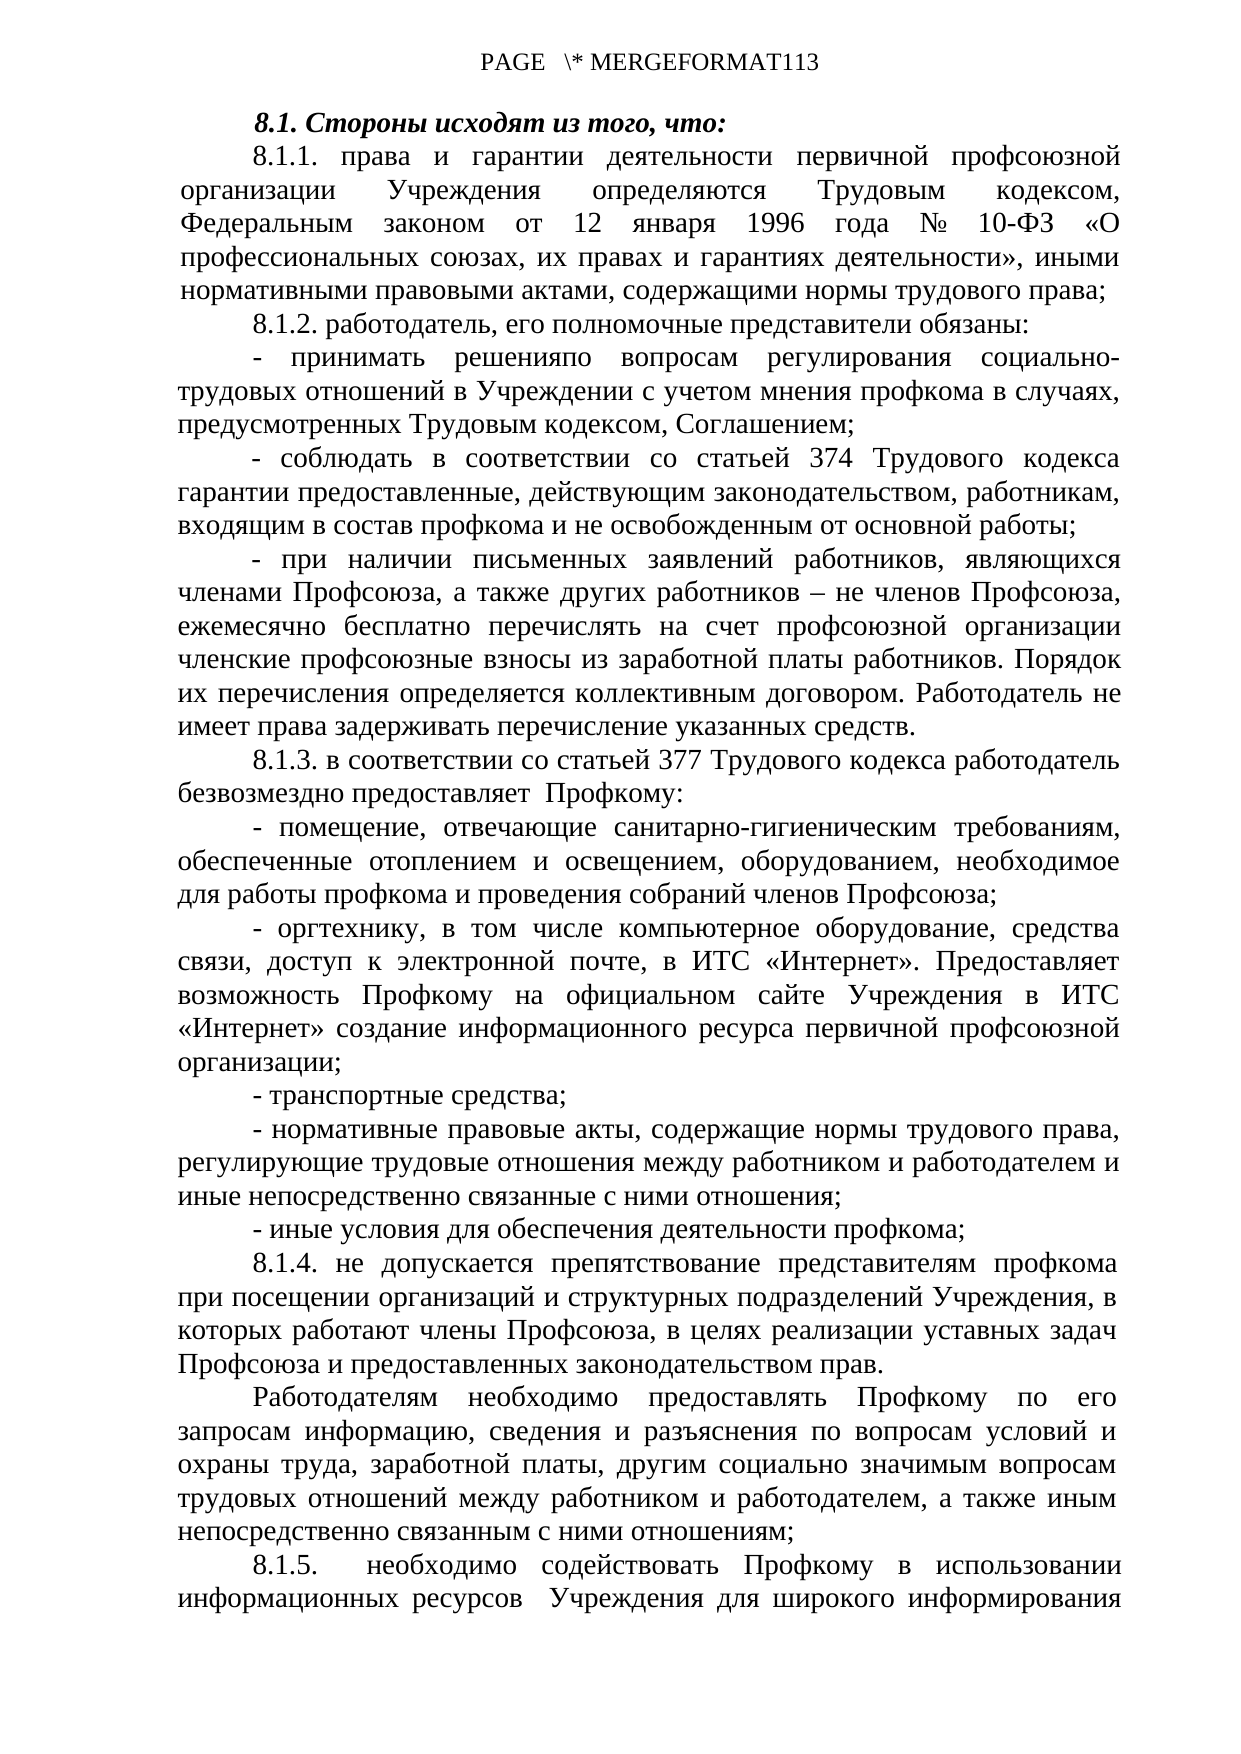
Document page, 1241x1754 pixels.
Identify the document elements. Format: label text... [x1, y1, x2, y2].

text - соблюдать в соответствии со статьей 374 Трудового кодекса гарантии предоставленные, действующим законодательством, работникам, входящим в состав профкома и не освобожденным от основной работы; [177, 440, 1121, 541]
text 8.1.3. в соответствии со статьей 377 Трудового кодекса работодатель безвозмездно предоставляет Профкому: [177, 742, 1121, 809]
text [177, 1547, 1122, 1614]
text - принимать решенияпо вопросам регулирования социально-трудовых отношений в Учреждении с учетом мнения профкома в случаях, предусмотренных Трудовым кодексом, Соглашением; [177, 339, 1121, 440]
text Работодателям необходимо предоставлять Профкому по его запросам информацию, сведения и разъяснения по вопросам условий и охраны труда, заработной платы, другим социально значимым вопросам трудовых отношений между работником и работодателем, а также иным непосредственно связанным с ними отношениям; [177, 1379, 1117, 1547]
text 8.1.2. работодатель, его полномочные представители обязаны: [177, 306, 1121, 339]
text - транспортные средства; [177, 1077, 1121, 1111]
text 8.1.4. не допускается препятствование представителям профкома при посещении организаций и структурных подразделений Учреждения, в которых работают члены Профсоюза, в целях реализации уставных задач Профсоюза и предоставленных законодательством прав. [177, 1245, 1118, 1379]
text 8.1. Стороны исходят из того, что: [180, 105, 1121, 138]
text - при наличии письменных заявлений работников, являющихся членами Профсоюза, а также других работников – не членов Профсоюза, ежемесячно бесплатно перечислять на счет профсоюзной организации членские профсоюзные взносы из заработной платы работников. Порядок их перечисления определяется коллективным договором. Работодатель не имеет права задерживать перечисление указанных средств. [177, 541, 1122, 742]
text - иные условия для обеспечения деятельности профкома; [177, 1212, 1121, 1245]
text - нормативные правовые акты, содержащие нормы трудового права, регулирующие трудовые отношения между работником и работодателем и иные непосредственно связанные с ними отношения; [177, 1111, 1121, 1212]
text 8.1.1. права и гарантии деятельности первичной профсоюзной организации Учреждения определяются Трудовым кодексом, Федеральным законом от 12 января 1996 года № 10-ФЗ «О профессиональных союзах, их правах и гарантиях деятельности», иными нормативными правовыми актами, содержащими нормы трудового права; [180, 138, 1121, 306]
text - оргтехнику, в том числе компьютерное оборудование, средства связи, доступ к электронной почте, в ИТС «Интернет». Предоставляет возможность Профкому на официальном сайте Учреждения в ИТС «Интернет» создание информационного ресурса первичной профсоюзной организации; [177, 910, 1121, 1077]
text - помещение, отвечающие санитарно-гигиеническим требованиям, обеспеченные отоплением и освещением, оборудованием, необходимое для работы профкома и проведения собраний членов Профсоюза; [177, 809, 1121, 910]
